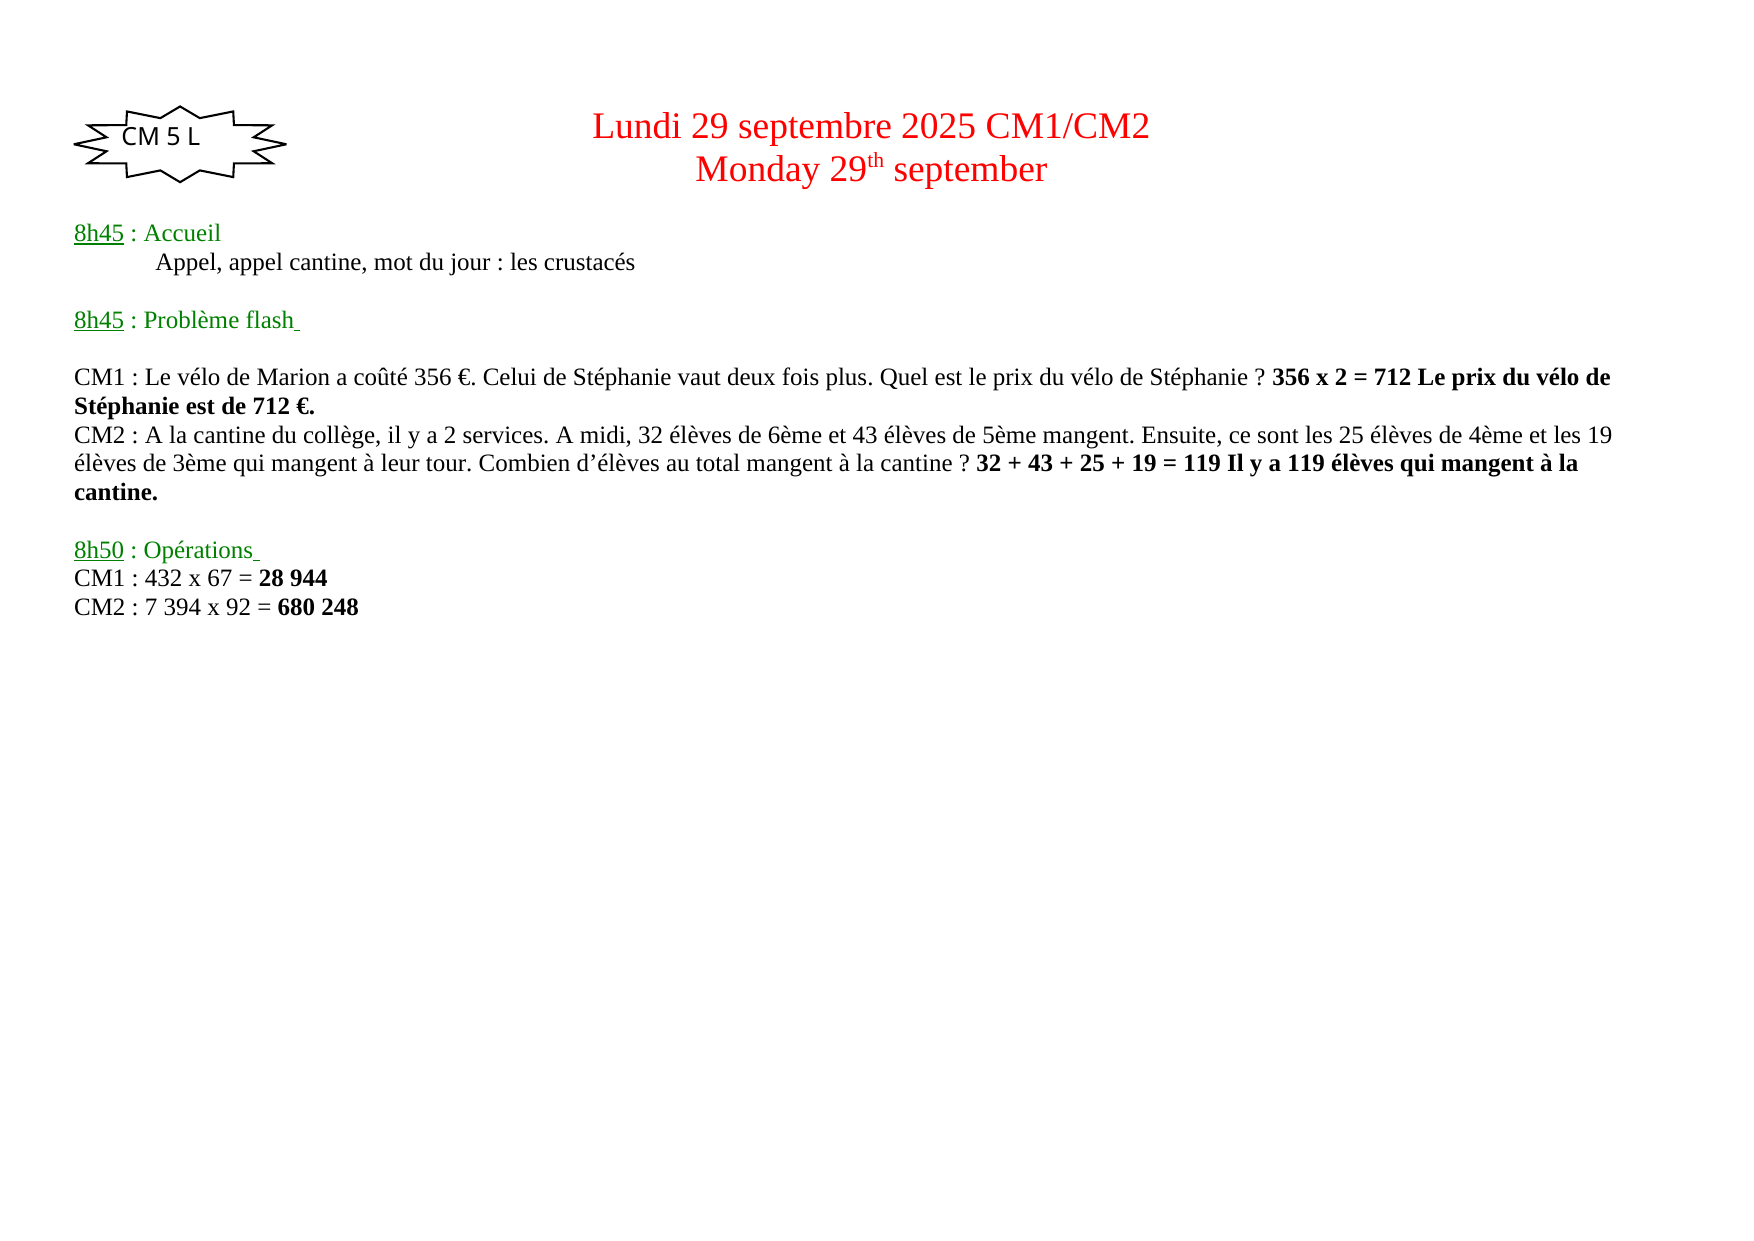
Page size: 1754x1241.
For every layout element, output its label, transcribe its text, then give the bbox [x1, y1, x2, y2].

text 8h45 : Problème flash [74, 305, 1668, 333]
title Lundi 29 septembre 2025 CM1/CM2 [74, 103, 1668, 147]
text CM1 : 432 x 67 = 28 944 [74, 563, 1668, 592]
text CM1 : Le vélo de Marion a coûté 356 €. Celui de Stéphanie vaut deux fois plus. Quel est le prix du vélo de Stéphanie ? 356 x 2 = 712 Le prix du vélo de Stéphanie est de 712 €. [74, 362, 1668, 420]
title Monday 29th september [74, 147, 1668, 190]
text CM2 : 7 394 x 92 = 680 248 [74, 592, 1668, 621]
text 8h45 : Accueil [74, 218, 1668, 247]
text CM2 : A la cantine du collège, il y a 2 services. A midi, 32 élèves de 6ème et 43 élèves de 5ème mangent. Ensuite, ce sont les 25 élèves de 4ème et les 19 élèves de 3ème qui mangent à leur tour. Combien d’élèves au total mangent à la cantine ? 32 + 43 + 25 + 19 = 119 Il y a 119 élèves qui mangent à la cantine. [74, 420, 1668, 506]
text 8h50 : Opérations [74, 535, 1668, 563]
text Appel, appel cantine, mot du jour : les crustacés [74, 247, 1668, 276]
